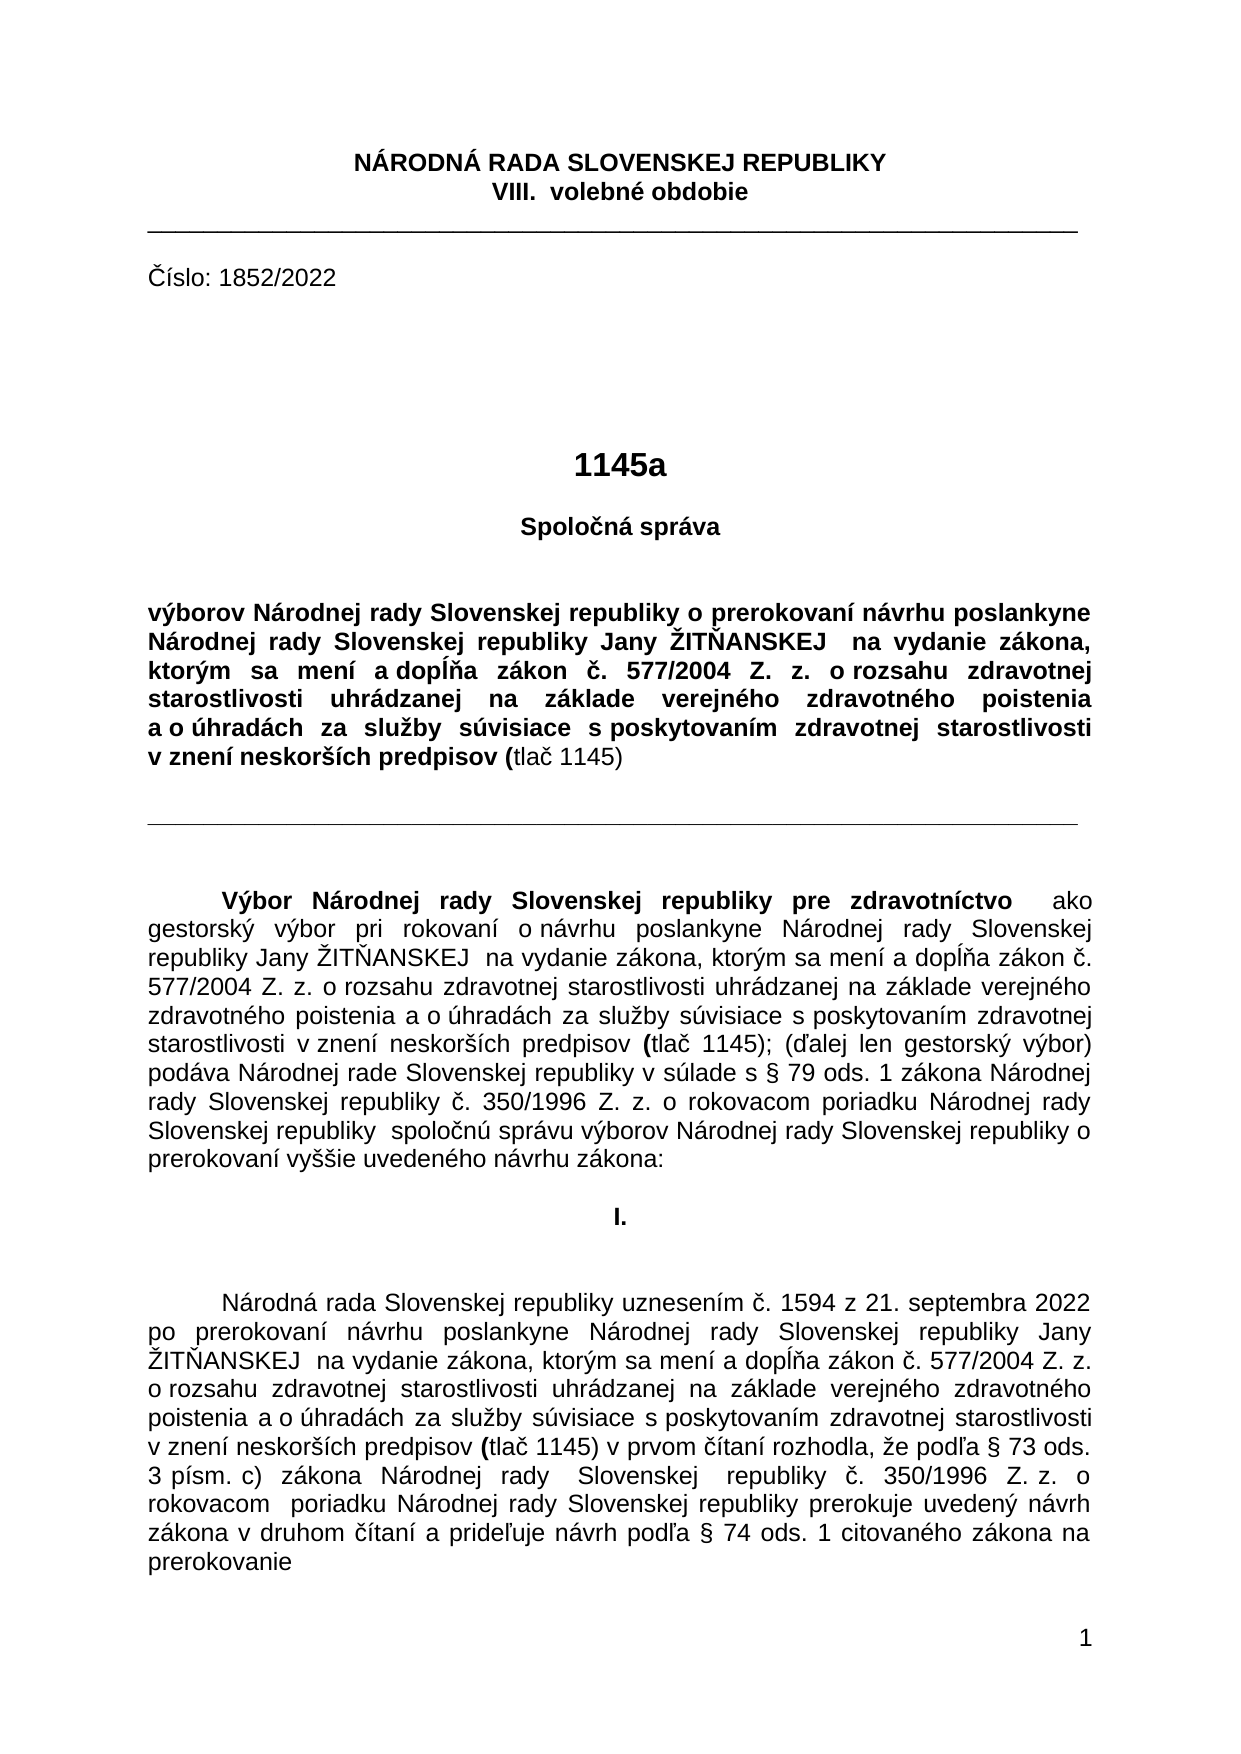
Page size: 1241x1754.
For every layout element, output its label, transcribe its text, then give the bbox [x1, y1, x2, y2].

text NÁRODNÁ RADA SLOVENSKEJ REPUBLIKY [148, 148, 1092, 176]
text Číslo: 1852/2022 [148, 263, 1092, 291]
text VIII. volebné obdobie [148, 176, 1092, 205]
text Výbor Národnej rady Slovenskej republiky pre zdravotníctvo ako gestorský výbor pri rokovaní o návrhu poslankyne Národnej rady Slovenskej republiky Jany ŽITŇANSKEJ na vydanie zákona, ktorým sa mení a dopĺňa zákon č. 577/2004 Z. z. o rozsahu zdravotnej starostlivosti uhrádzanej na základe verejného zdravotného poistenia a o úhradách za služby súvisiace s poskytovaním zdravotnej starostlivosti v znení neskorších predpisov (tlač 1145); (ďalej len gestorský výbor) podáva Národnej rade Slovenskej republiky v súlade s § 79 ods. 1 zákona Národnej rady Slovenskej republiky č. 350/1996 Z. z. o rokovacom poriadku Národnej rady Slovenskej republiky spoločnú správu výborov Národnej rady Slovenskej republiky o prerokovaní vyššie uvedeného návrhu zákona: [148, 886, 1092, 1173]
text ___________________________________________________________________ [148, 799, 1092, 828]
text Národná rada Slovenskej republiky uznesením č. 1594 z 21. septembra 2022 po prerokovaní návrhu poslankyne Národnej rady Slovenskej republiky Jany ŽITŇANSKEJ na vydanie zákona, ktorým sa mení a dopĺňa zákon č. 577/2004 Z. z. o rozsahu zdravotnej starostlivosti uhrádzanej na základe verejného zdravotného poistenia a o úhradách za služby súvisiace s poskytovaním zdravotnej starostlivosti v znení neskorších predpisov (tlač 1145) v prvom čítaní rozhodla, že podľa § 73 ods. 3 písm. c) zákona Národnej rady Slovenskej republiky č. 350/1996 Z. z. o rokovacom poriadku Národnej rady Slovenskej republiky prerokuje uvedený návrh zákona v druhom čítaní a prideľuje návrh podľa § 74 ods. 1 citovaného zákona na prerokovanie [148, 1288, 1092, 1576]
text ___________________________________________________________________ [148, 205, 1092, 234]
text výborov Národnej rady Slovenskej republiky o prerokovaní návrhu poslankyne Národnej rady Slovenskej republiky Jany ŽITŇANSKEJ na vydanie zákona, ktorým sa mení a dopĺňa zákon č. 577/2004 Z. z. o rozsahu zdravotnej starostlivosti uhrádzanej na základe verejného zdravotného poistenia a o úhradách za služby súvisiace s poskytovaním zdravotnej starostlivosti v znení neskorších predpisov (tlač 1145) [148, 598, 1092, 771]
text 1145a [148, 445, 1092, 483]
text Spoločná správa [148, 512, 1092, 541]
text I. [148, 1202, 1093, 1231]
